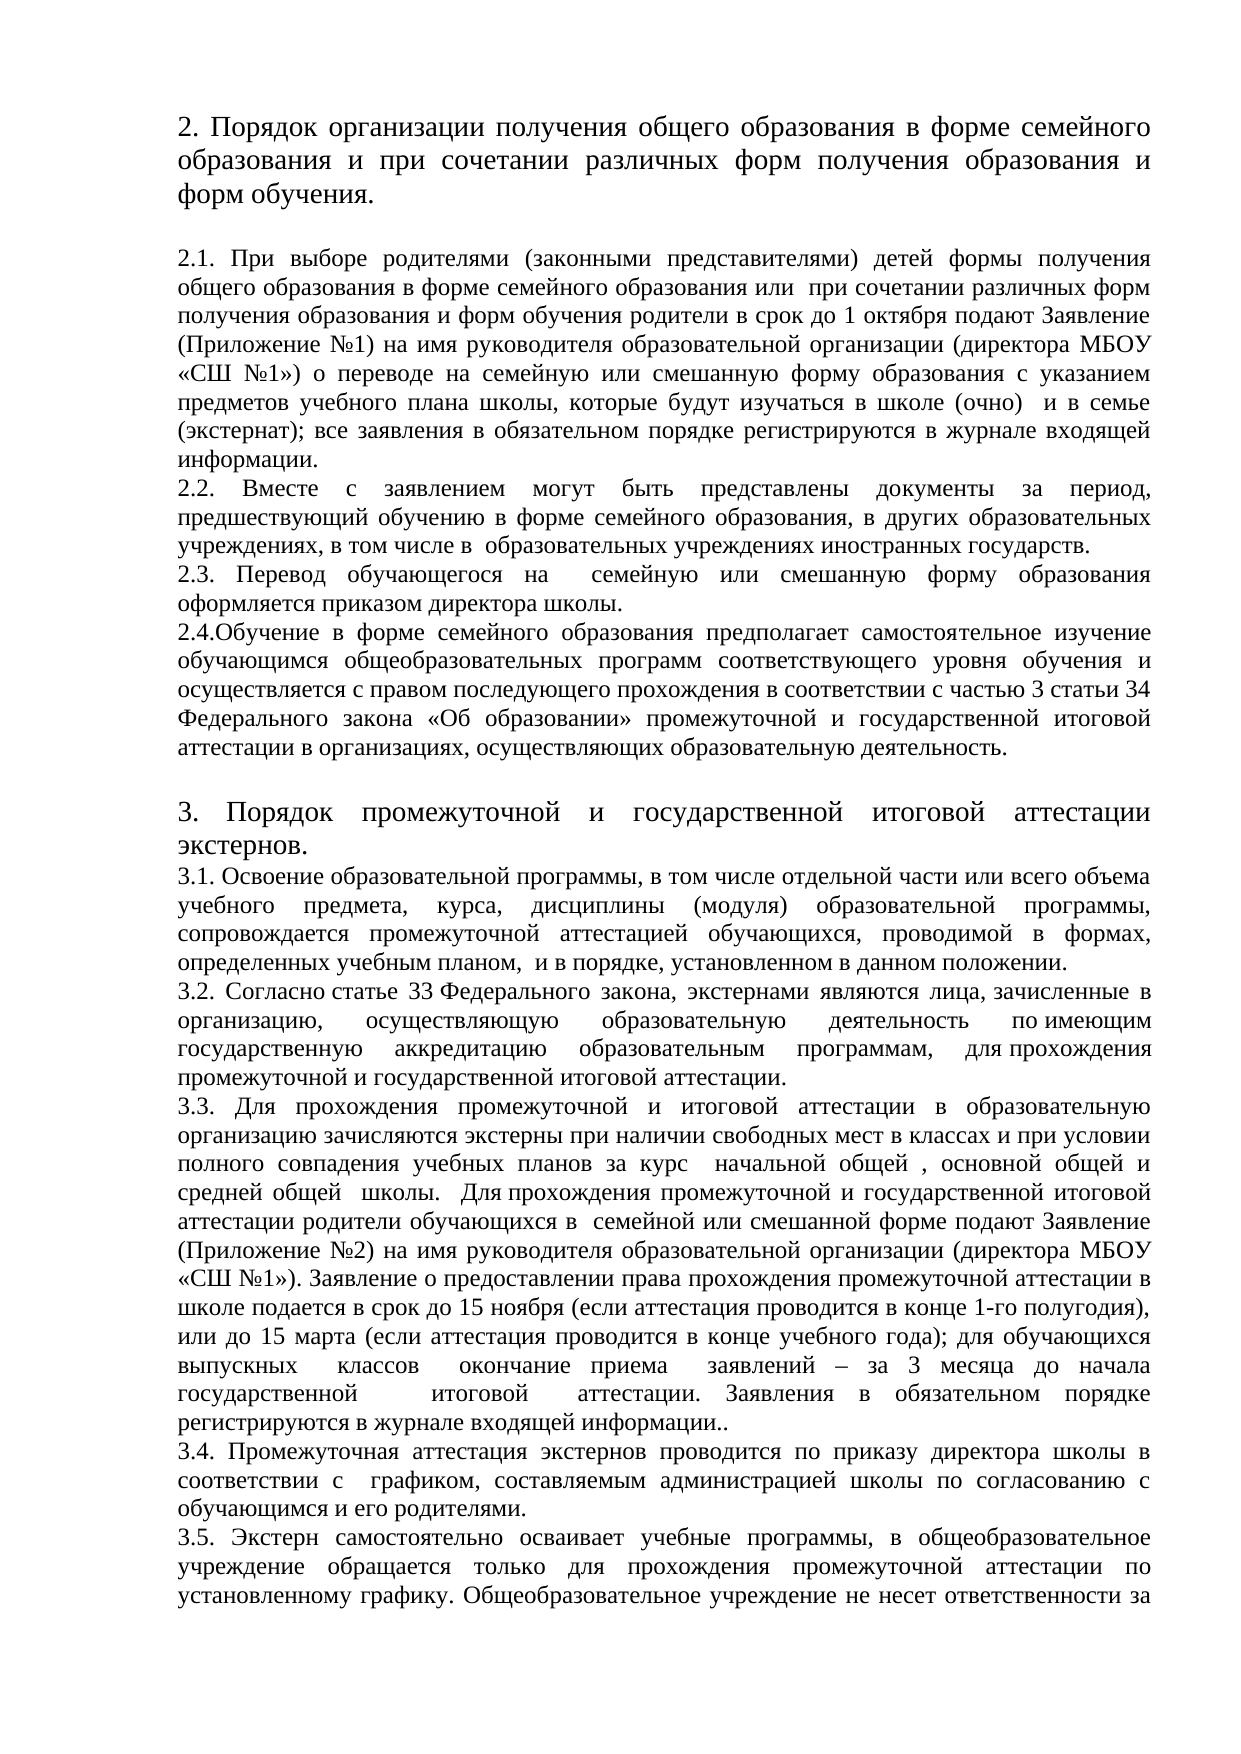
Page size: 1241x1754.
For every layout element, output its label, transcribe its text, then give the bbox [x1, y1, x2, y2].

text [177, 1522, 1152, 1608]
text 3. Порядок промежуточной и государственной итоговой аттестации экстернов. [177, 794, 1152, 861]
text 2.3. Перевод обучающегося на семейную или смешанную форму образования оформляется приказом директора школы. [177, 559, 1152, 617]
text 2.1. При выборе родителями (законными представителями) детей формы получения общего образования в форме семейного образования или при сочетании различных форм получения образования и форм обучения родители в срок до 1 октября подают Заявление (Приложение №1) на имя руководителя образовательной организации (директора МБОУ «СШ №1») о переводе на семейную или смешанную форму образования с указанием предметов учебного плана школы, которые будут изучаться в школе (очно) и в семье (экстернат); все заявления в обязательном порядке регистрируются в журнале входящей информации. [177, 243, 1152, 473]
text 3.4. Промежуточная аттестация экстернов проводится по приказу директора школы в соответствии с графиком, составляемым администрацией школы по согласованию с обучающимся и его родителями. [177, 1436, 1152, 1522]
text 2.2. Вместе с заявлением могут быть представлены документы за период, предшествующий обучению в форме семейного образования, в других образовательных учреждениях, в том числе в образовательных учреждениях иностранных государств. [177, 473, 1152, 559]
text 2. Порядок организации получения общего образования в форме семейного образования и при сочетании различных форм получения образования и форм обучения. [177, 109, 1152, 209]
text 3.1. Освоение образовательной программы, в том числе отдельной части или всего объема учебного предмета, курса, дисциплины (модуля) образовательной программы, сопровождается промежуточной аттестацией обучающихся, проводимой в формах, определенных учебным планом, и в порядке, установленном в данном положении. [177, 861, 1152, 976]
text 2.4.Обучение в форме семейного образования предполагает самостоятельное изучение обучающимся общеобразовательных программ соответствующего уровня обучения и осуществляется с правом последующего прохождения в соответствии с частью 3 статьи 34 Федерального закона «Об образовании» промежуточной и государственной итоговой аттестации в организациях, осуществляющих образовательную деятельность. [177, 617, 1152, 760]
text 3.2. Согласно статье 33 Федерального закона, экстернами являются лица, зачисленные в организацию, осуществляющую образовательную деятельность по имеющим государственную аккредитацию образовательным программам, для прохождения промежуточной и государственной итоговой аттестации. [177, 976, 1152, 1091]
text 3.3. Для прохождения промежуточной и итоговой аттестации в образовательную организацию зачисляются экстерны при наличии свободных мест в классах и при условии полного совпадения учебных планов за курс начальной общей , основной общей и средней общей школы. Для прохождения промежуточной и государственной итоговой аттестации родители обучающихся в семейной или смешанной форме подают Заявление (Приложение №2) на имя руководителя образовательной организации (директора МБОУ «СШ №1»). Заявление о предоставлении права прохождения промежуточной аттестации в школе подается в срок до 15 ноября (если аттестация проводится в конце 1-го полугодия), или до 15 марта (если аттестация проводится в конце учебного года); для обучающихся выпускных классов окончание приема заявлений – за 3 месяца до начала государственной итоговой аттестации. Заявления в обязательном порядке регистрируются в журнале входящей информации.. [177, 1091, 1152, 1436]
